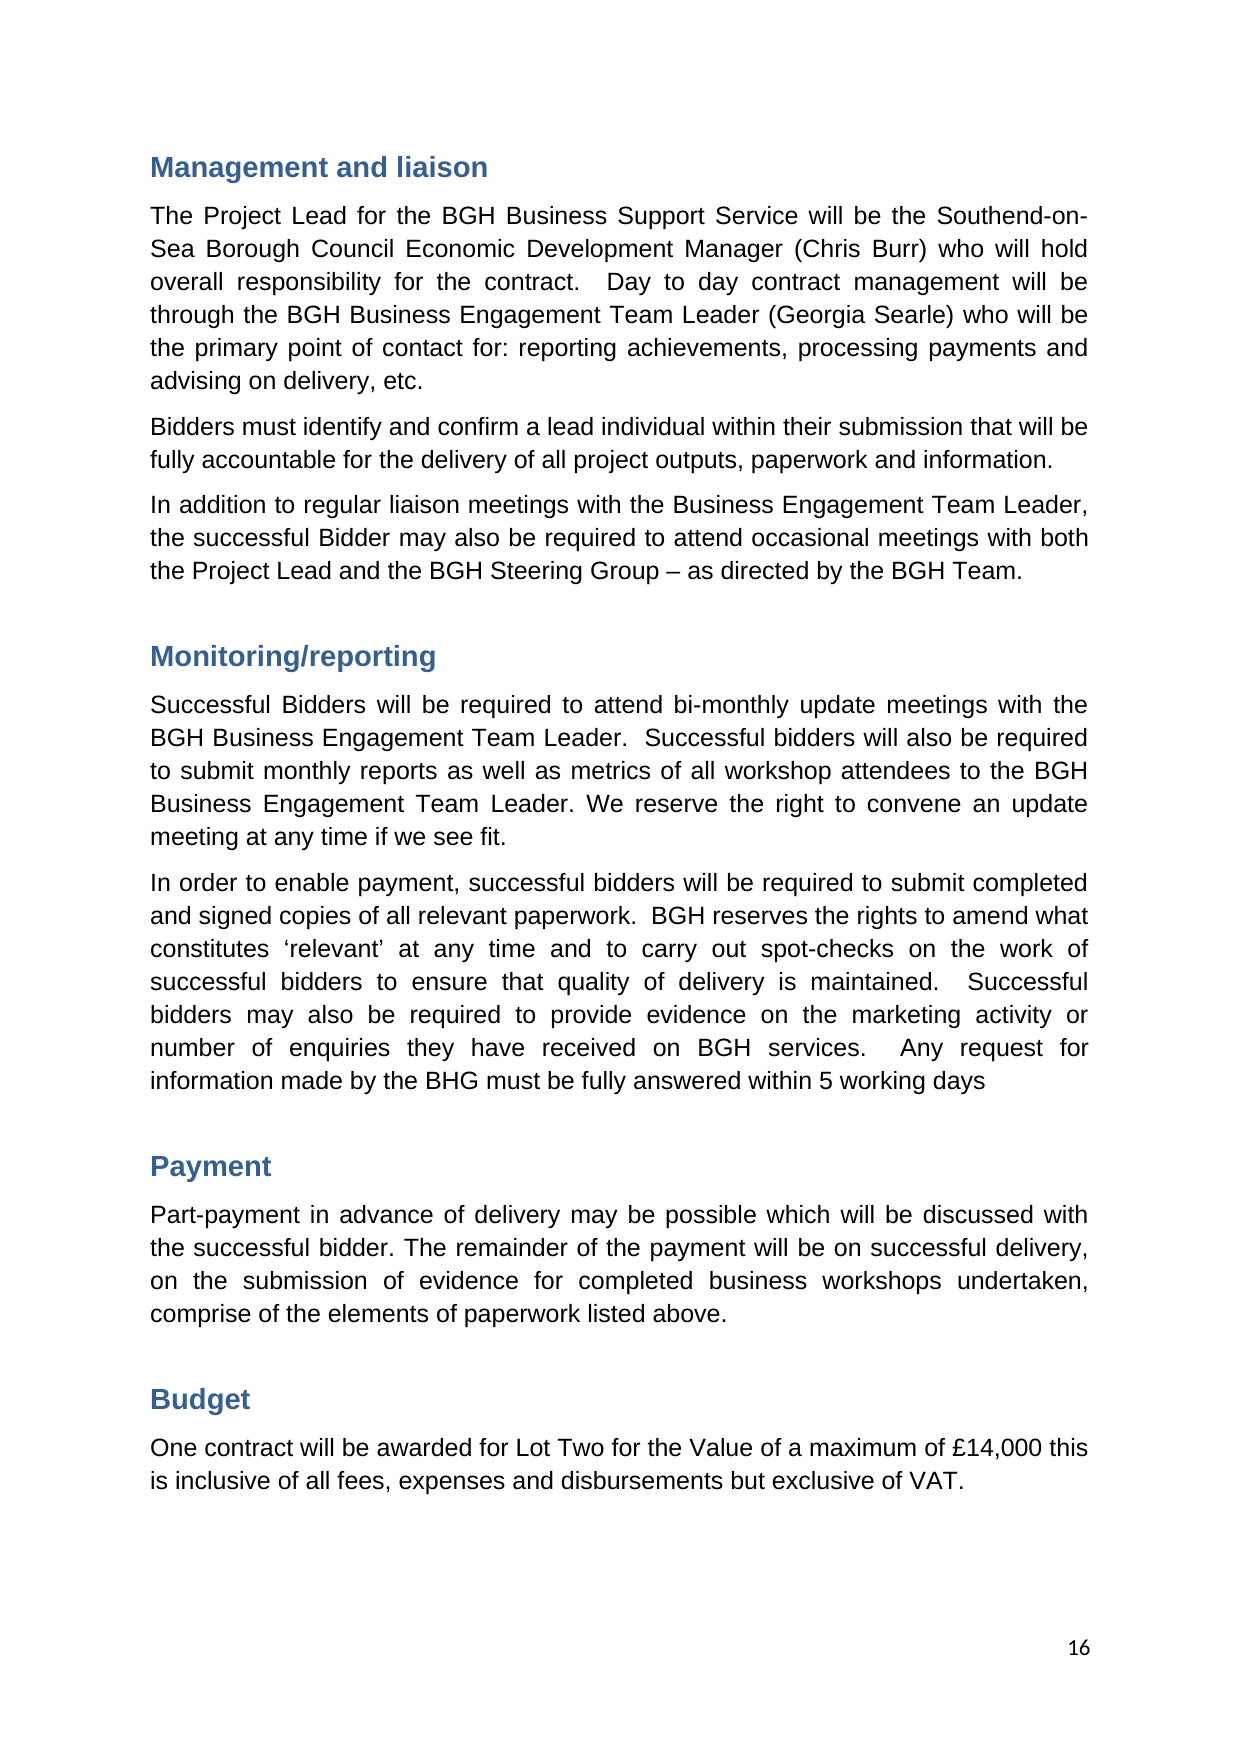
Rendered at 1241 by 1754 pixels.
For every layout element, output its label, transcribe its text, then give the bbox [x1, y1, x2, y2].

text The Project Lead for the BGH Business Support Service will be the Southend-on-Sea Borough Council Economic Development Manager (Chris Burr) who will hold overall responsibility for the contract. Day to day contract management will be through the BGH Business Engagement Team Leader (Georgia Searle) who will be the primary point of contact for: reporting achievements, processing payments and advising on delivery, etc. [150, 201, 1090, 395]
subtitle Monitoring/reporting [150, 639, 1090, 673]
text In order to enable payment, successful bidders will be required to submit completed and signed copies of all relevant paperwork. BGH reserves the rights to amend what constitutes ‘relevant’ at any time and to carry out spot-checks on the work of successful bidders to ensure that quality of delivery is maintained. Successful bidders may also be required to provide evidence on the marketing activity or number of enquiries they have received on BGH services. Any request for information made by the BHG must be fully answered within 5 working days [150, 868, 1090, 1095]
text Successful Bidders will be required to attend bi-monthly update meetings with the BGH Business Engagement Team Leader. Successful bidders will also be required to submit monthly reports as well as metrics of all workshop attendees to the BGH Business Engagement Team Leader. We reserve the right to convene an update meeting at any time if we see fit. [150, 690, 1090, 851]
subtitle Payment [150, 1149, 1090, 1183]
subtitle Management and liaison [150, 150, 1090, 183]
text One contract will be awarded for Lot Two for the Value of a maximum of £14,000 this is inclusive of all fees, expenses and disbursements but exclusive of VAT. [150, 1433, 1090, 1495]
text In addition to regular liaison meetings with the Business Engagement Team Leader, the successful Bidder may also be required to attend occasional meetings with both the Project Lead and the BGH Steering Group – as directed by the BGH Team. [150, 490, 1090, 585]
text Part-payment in advance of delivery may be possible which will be discussed with the successful bidder. The remainder of the payment will be on successful delivery, on the submission of evidence for completed business workshops undertaken, comprise of the elements of paperwork listed above. [150, 1200, 1090, 1328]
subtitle Budget [150, 1382, 1090, 1416]
text Bidders must identify and confirm a lead individual within their submission that will be fully accountable for the delivery of all project outputs, paperwork and information. [150, 412, 1090, 473]
